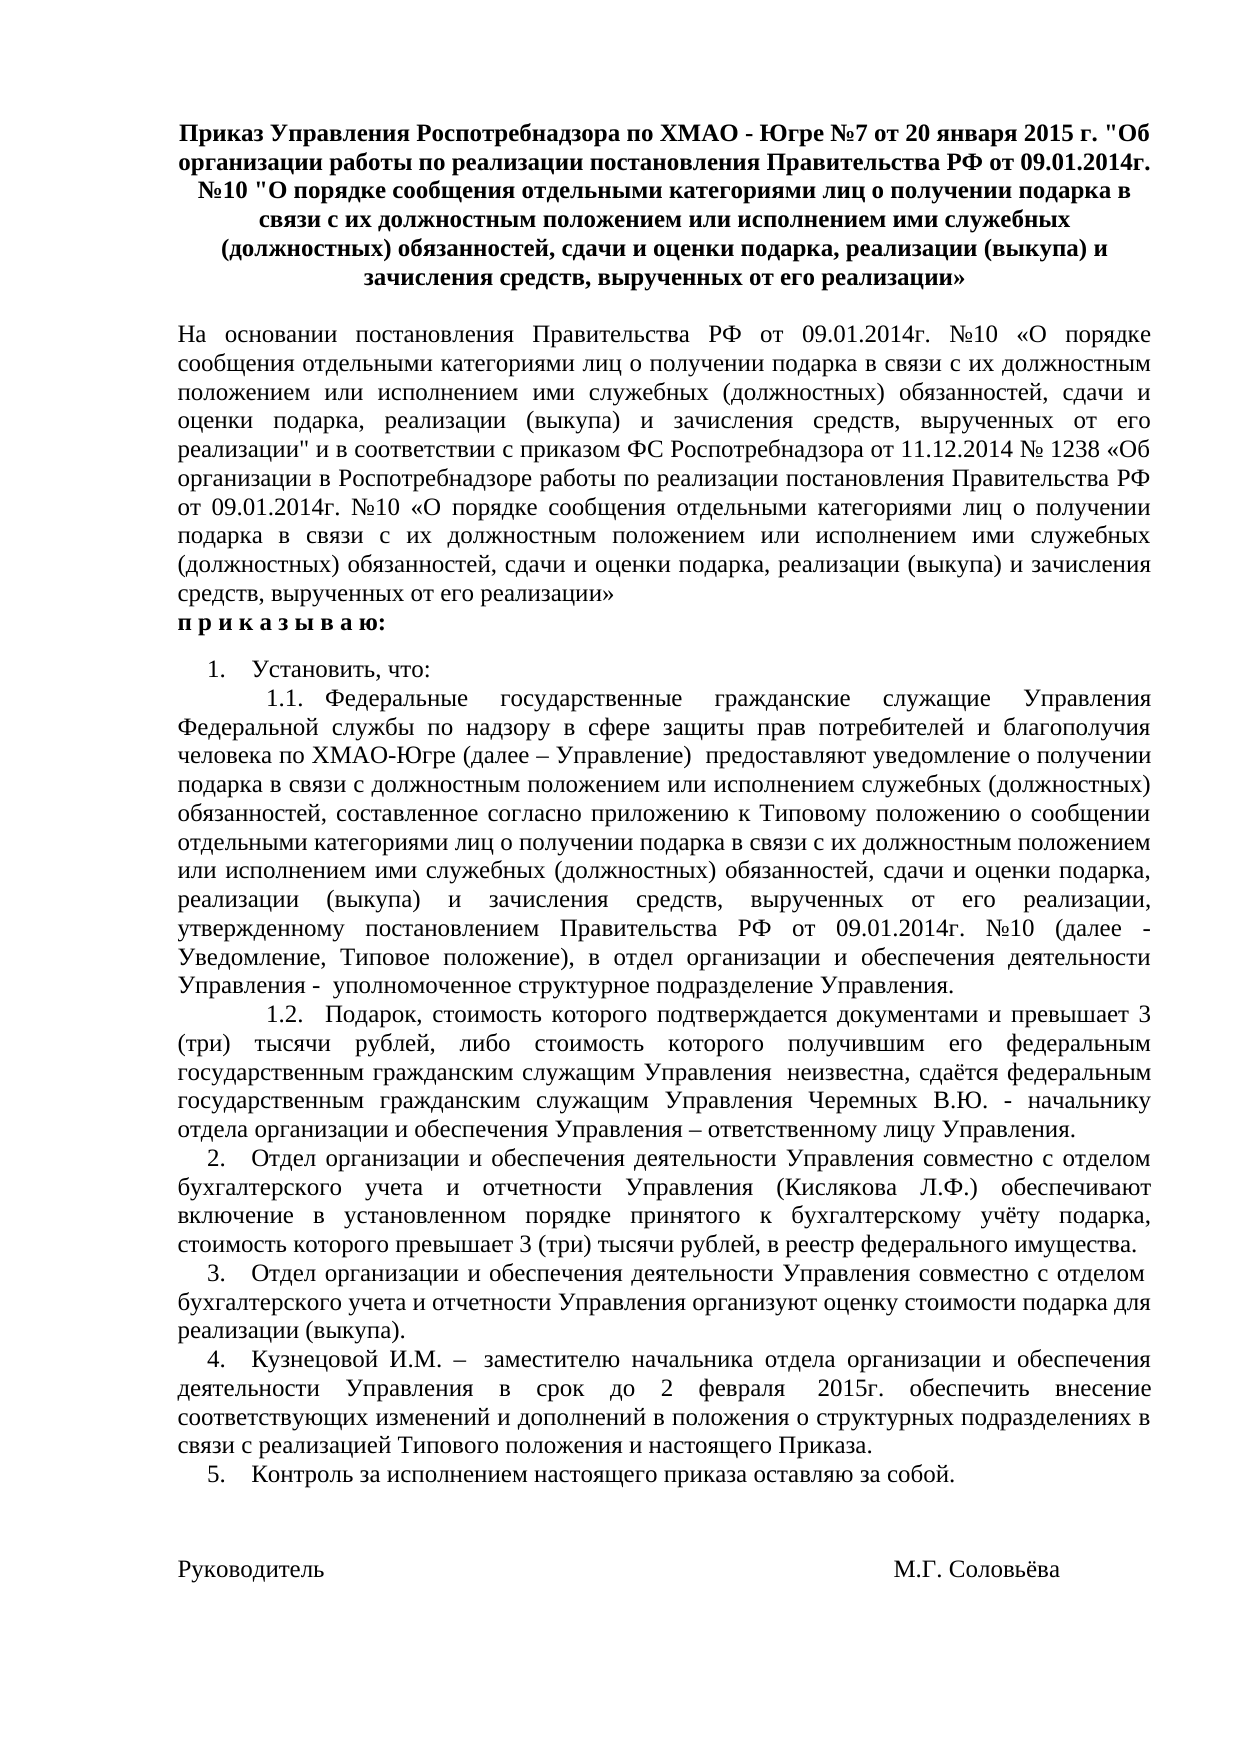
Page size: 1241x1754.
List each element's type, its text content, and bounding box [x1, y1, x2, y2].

list Кузнецовой И.М. – заместителю начальника отдела организации и обеспечения деятельности Управления в срок до 2 февраля 2015г. обеспечить внесение соответствующих изменений и дополнений в положения о структурных подразделениях в связи с реализацией Типового положения и настоящего Приказа. [177, 1344, 1152, 1459]
text Приказ Управления Роспотребнадзора по ХМАО - Югре №7 от 20 января 2015 г. "Об организации работы по реализации постановления Правительства РФ от 09.01.2014г. №10 "О порядке сообщения отдельными категориями лиц о получении подарка в связи с их должностным положением или исполнением ими служебных (должностных) обязанностей, сдачи и оценки подарка, реализации (выкупа) и зачисления средств, вырученных от его реализации» [177, 118, 1152, 291]
list Установить, что: [207, 654, 1152, 683]
list Контроль за исполнением настоящего приказа оставляю за собой. [177, 1459, 1152, 1488]
text п р и к а з ы в а ю: [177, 607, 1152, 636]
list Подарок, стоимость которого подтверждается документами и превышает 3 (три) тысячи рублей, либо стоимость которого получившим его федеральным государственным гражданским служащим Управления неизвестна, сдаётся федеральным государственным гражданским служащим Управления Черемных В.Ю. - начальнику отдела организации и обеспечения Управления – ответственному лицу Управления. [177, 999, 1152, 1143]
list Отдел организации и обеспечения деятельности Управления совместно с отделом бухгалтерского учета и отчетности Управления организуют оценку стоимости подарка для реализации (выкупа). [177, 1258, 1152, 1344]
text Руководитель М.Г. Соловьёва [177, 1554, 1152, 1583]
list Отдел организации и обеспечения деятельности Управления совместно с отделом бухгалтерского учета и отчетности Управления (Кислякова Л.Ф.) обеспечивают включение в установленном порядке принятого к бухгалтерскому учёту подарка, стоимость которого превышает 3 (три) тысячи рублей, в реестр федерального имущества. [177, 1143, 1152, 1258]
list Федеральные государственные гражданские служащие Управления Федеральной службы по надзору в сфере защиты прав потребителей и благополучия человека по ХМАО-Югре (далее – Управление) предоставляют уведомление о получении подарка в связи с должностным положением или исполнением служебных (должностных) обязанностей, составленное согласно приложению к Типовому положению о сообщении отдельными категориями лиц о получении подарка в связи с их должностным положением или исполнением ими служебных (должностных) обязанностей, сдачи и оценки подарка, реализации (выкупа) и зачисления средств, вырученных от его реализации, утвержденному постановлением Правительства РФ от 09.01.2014г. №10 (далее - Уведомление, Типовое положение), в отдел организации и обеспечения деятельности Управления - уполномоченное структурное подразделение Управления. [177, 683, 1152, 999]
text На основании постановления Правительства РФ от 09.01.2014г. №10 «О порядке сообщения отдельными категориями лиц о получении подарка в связи с их должностным положением или исполнением ими служебных (должностных) обязанностей, сдачи и оценки подарка, реализации (выкупа) и зачисления средств, вырученных от его реализации" и в соответствии с приказом ФС Роспотребнадзора от 11.12.2014 № 1238 «Об организации в Роспотребнадзоре работы по реализации постановления Правительства РФ от 09.01.2014г. №10 «О порядке сообщения отдельными категориями лиц о получении подарка в связи с их должностным положением или исполнением ими служебных (должностных) обязанностей, сдачи и оценки подарка, реализации (выкупа) и зачисления средств, вырученных от его реализации» [177, 319, 1152, 607]
